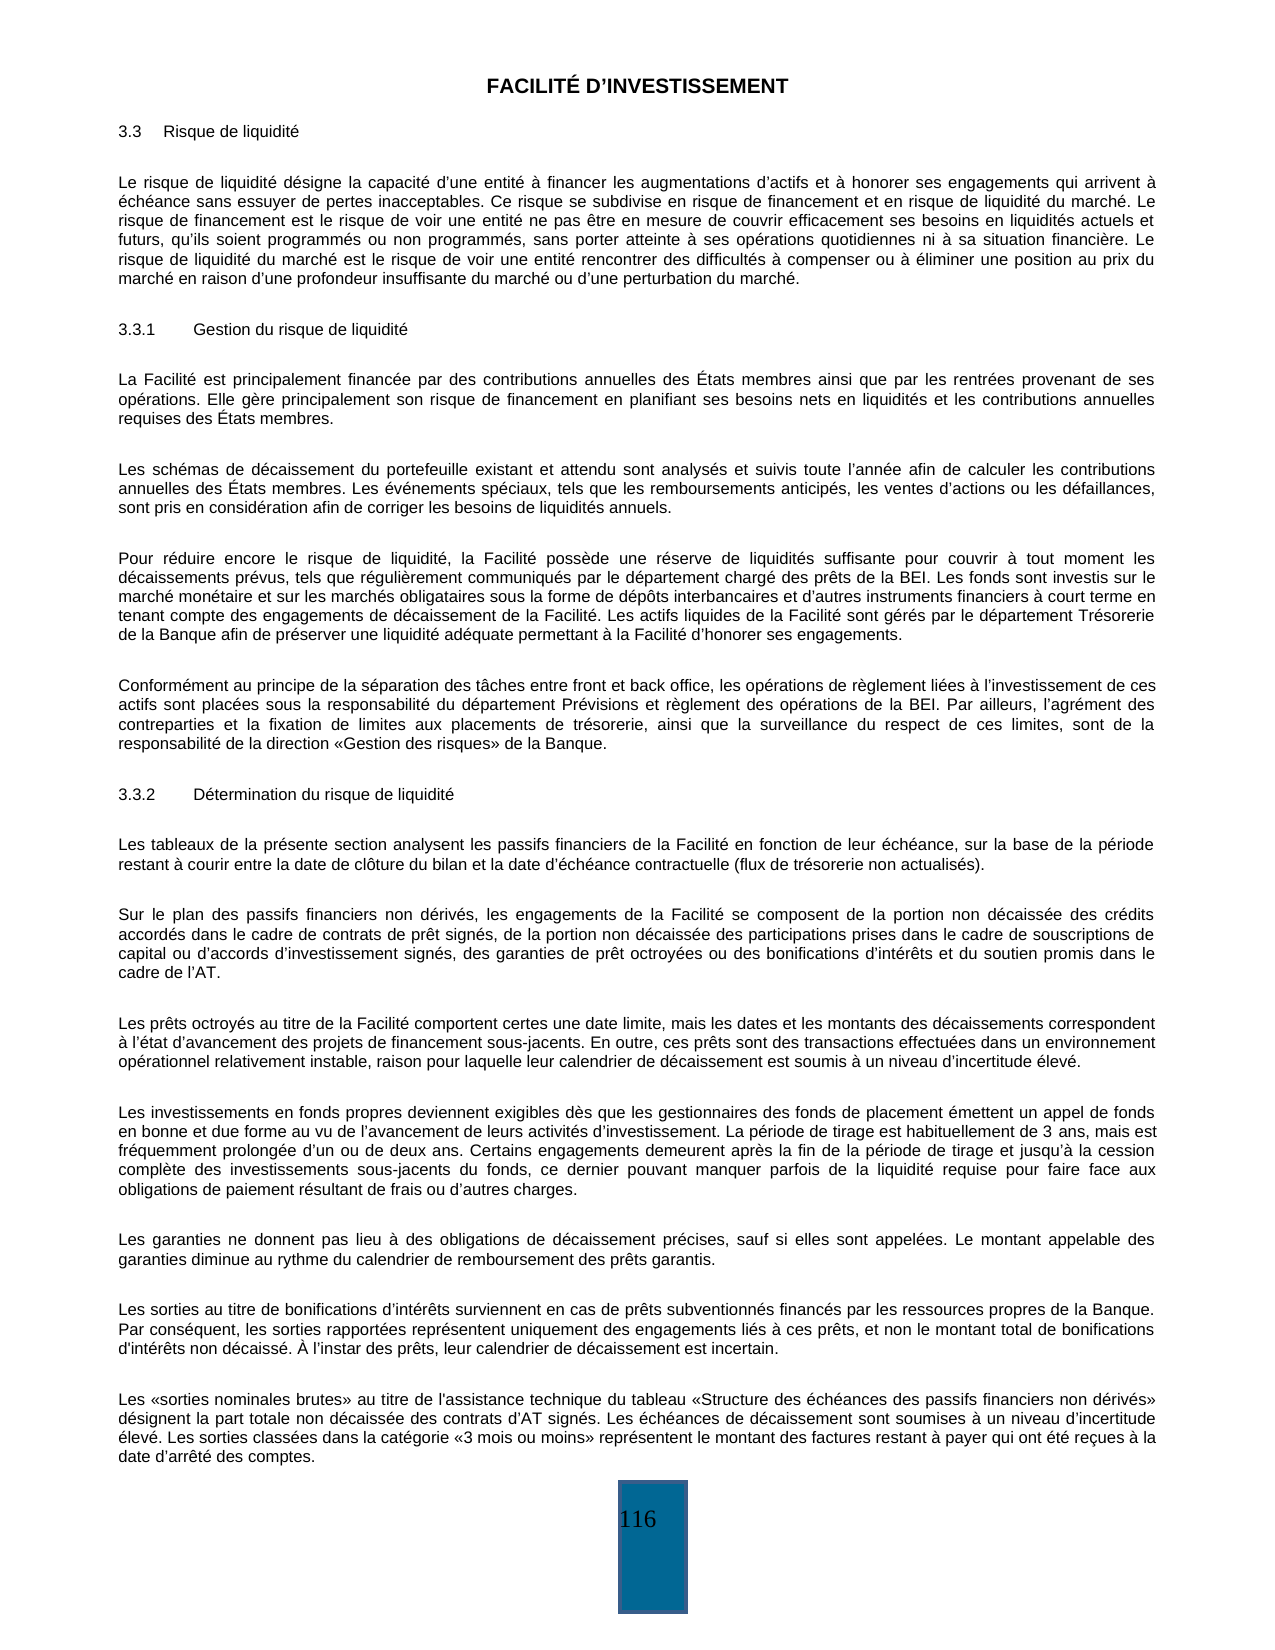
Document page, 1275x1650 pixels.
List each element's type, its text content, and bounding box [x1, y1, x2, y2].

list Conformément au principe de la séparation des tâches entre front et back office, les opérations de règlement liées à l’investissement de ces actifs sont placées sous la responsabilité du département Prévisions et règlement des opérations de la BEI. Par ailleurs, l’agrément des contreparties et la fixation de limites aux placements de trésorerie, ainsi que la surveillance du respect de ces limites, sont de la responsabilité de la direction «Gestion des risques» de la Banque. [118, 676, 1157, 753]
list Pour réduire encore le risque de liquidité, la Facilité possède une réserve de liquidités suffisante pour couvrir à tout moment les décaissements prévus, tels que régulièrement communiqués par le département chargé des prêts de la BEI. Les fonds sont investis sur le marché monétaire et sur les marchés obligataires sous la forme de dépôts interbancaires et d’autres instruments financiers à court terme en tenant compte des engagements de décaissement de la Facilité. Les actifs liquides de la Facilité sont gérés par le département Trésorerie de la Banque afin de préserver une liquidité adéquate permettant à la Facilité d’honorer ses engagements. [118, 548, 1157, 644]
list Les sorties au titre de bonifications d’intérêts surviennent en cas de prêts subventionnés financés par les ressources propres de la Banque. Par conséquent, les sorties rapportées représentent uniquement des engagements liés à ces prêts, et non le montant total de bonifications d'intérêts non décaissé. À l’instar des prêts, leur calendrier de décaissement est incertain. [118, 1300, 1157, 1358]
list Les prêts octroyés au titre de la Facilité comportent certes une date limite, mais les dates et les montants des décaissements correspondent à l’état d’avancement des projets de financement sous-jacents. En outre, ces prêts sont des transactions effectuées dans un environnement opérationnel relativement instable, raison pour laquelle leur calendrier de décaissement est soumis à un niveau d’incertitude élevé. [118, 1013, 1157, 1071]
title Risque de liquidité [118, 122, 1157, 141]
title Détermination du risque de liquidité [118, 784, 1157, 803]
title Gestion du risque de liquidité [118, 319, 1157, 338]
list Le risque de liquidité désigne la capacité d’une entité à financer les augmentations d’actifs et à honorer ses engagements qui arrivent à échéance sans essuyer de pertes inacceptables. Ce risque se subdivise en risque de financement et en risque de liquidité du marché. Le risque de financement est le risque de voir une entité ne pas être en mesure de couvrir efficacement ses besoins en liquidités actuels et futurs, qu’ils soient programmés ou non programmés, sans porter atteinte à ses opérations quotidiennes ni à sa situation financière. Le risque de liquidité du marché est le risque de voir une entité rencontrer des difficultés à compenser ou à éliminer une position au prix du marché en raison d’une profondeur insuffisante du marché ou d’une perturbation du marché. [118, 173, 1157, 288]
list Les «sorties nominales brutes» au titre de l'assistance technique du tableau «Structure des échéances des passifs financiers non dérivés» désignent la part totale non décaissée des contrats d’AT signés. Les échéances de décaissement sont soumises à un niveau d’incertitude élevé. Les sorties classées dans la catégorie «3 mois ou moins» représentent le montant des factures restant à payer qui ont été reçues à la date d’arrêté des comptes. [118, 1389, 1157, 1466]
list La Facilité est principalement financée par des contributions annuelles des États membres ainsi que par les rentrées provenant de ses opérations. Elle gère principalement son risque de financement en planifiant ses besoins nets en liquidités et les contributions annuelles requises des États membres. [118, 370, 1157, 428]
list Les garanties ne donnent pas lieu à des obligations de décaissement précises, sauf si elles sont appelées. Le montant appelable des garanties diminue au rythme du calendrier de remboursement des prêts garantis. [118, 1230, 1157, 1268]
list Les schémas de décaissement du portefeuille existant et attendu sont analysés et suivis toute l’année afin de calculer les contributions annuelles des États membres. Les événements spéciaux, tels que les remboursements anticipés, les ventes d’actions ou les défaillances, sont pris en considération afin de corriger les besoins de liquidités annuels. [118, 459, 1157, 517]
list Les tableaux de la présente section analysent les passifs financiers de la Facilité en fonction de leur échéance, sur la base de la période restant à courir entre la date de clôture du bilan et la date d’échéance contractuelle (flux de trésorerie non actualisés). [118, 835, 1157, 873]
list Sur le plan des passifs financiers non dérivés, les engagements de la Facilité se composent de la portion non décaissée des crédits accordés dans le cadre de contrats de prêt signés, de la portion non décaissée des participations prises dans le cadre de souscriptions de capital ou d’accords d’investissement signés, des garanties de prêt octroyées ou des bonifications d’intérêts et du soutien promis dans le cadre de l’AT. [118, 905, 1157, 982]
list Les investissements en fonds propres deviennent exigibles dès que les gestionnaires des fonds de placement émettent un appel de fonds en bonne et due forme au vu de l’avancement de leurs activités d’investissement. La période de tirage est habituellement de 3 ans, mais est fréquemment prolongée d’un ou de deux ans. Certains engagements demeurent après la fin de la période de tirage et jusqu’à la cession complète des investissements sous-jacents du fonds, ce dernier pouvant manquer parfois de la liquidité requise pour faire face aux obligations de paiement résultant de frais ou d’autres charges. [118, 1103, 1157, 1198]
